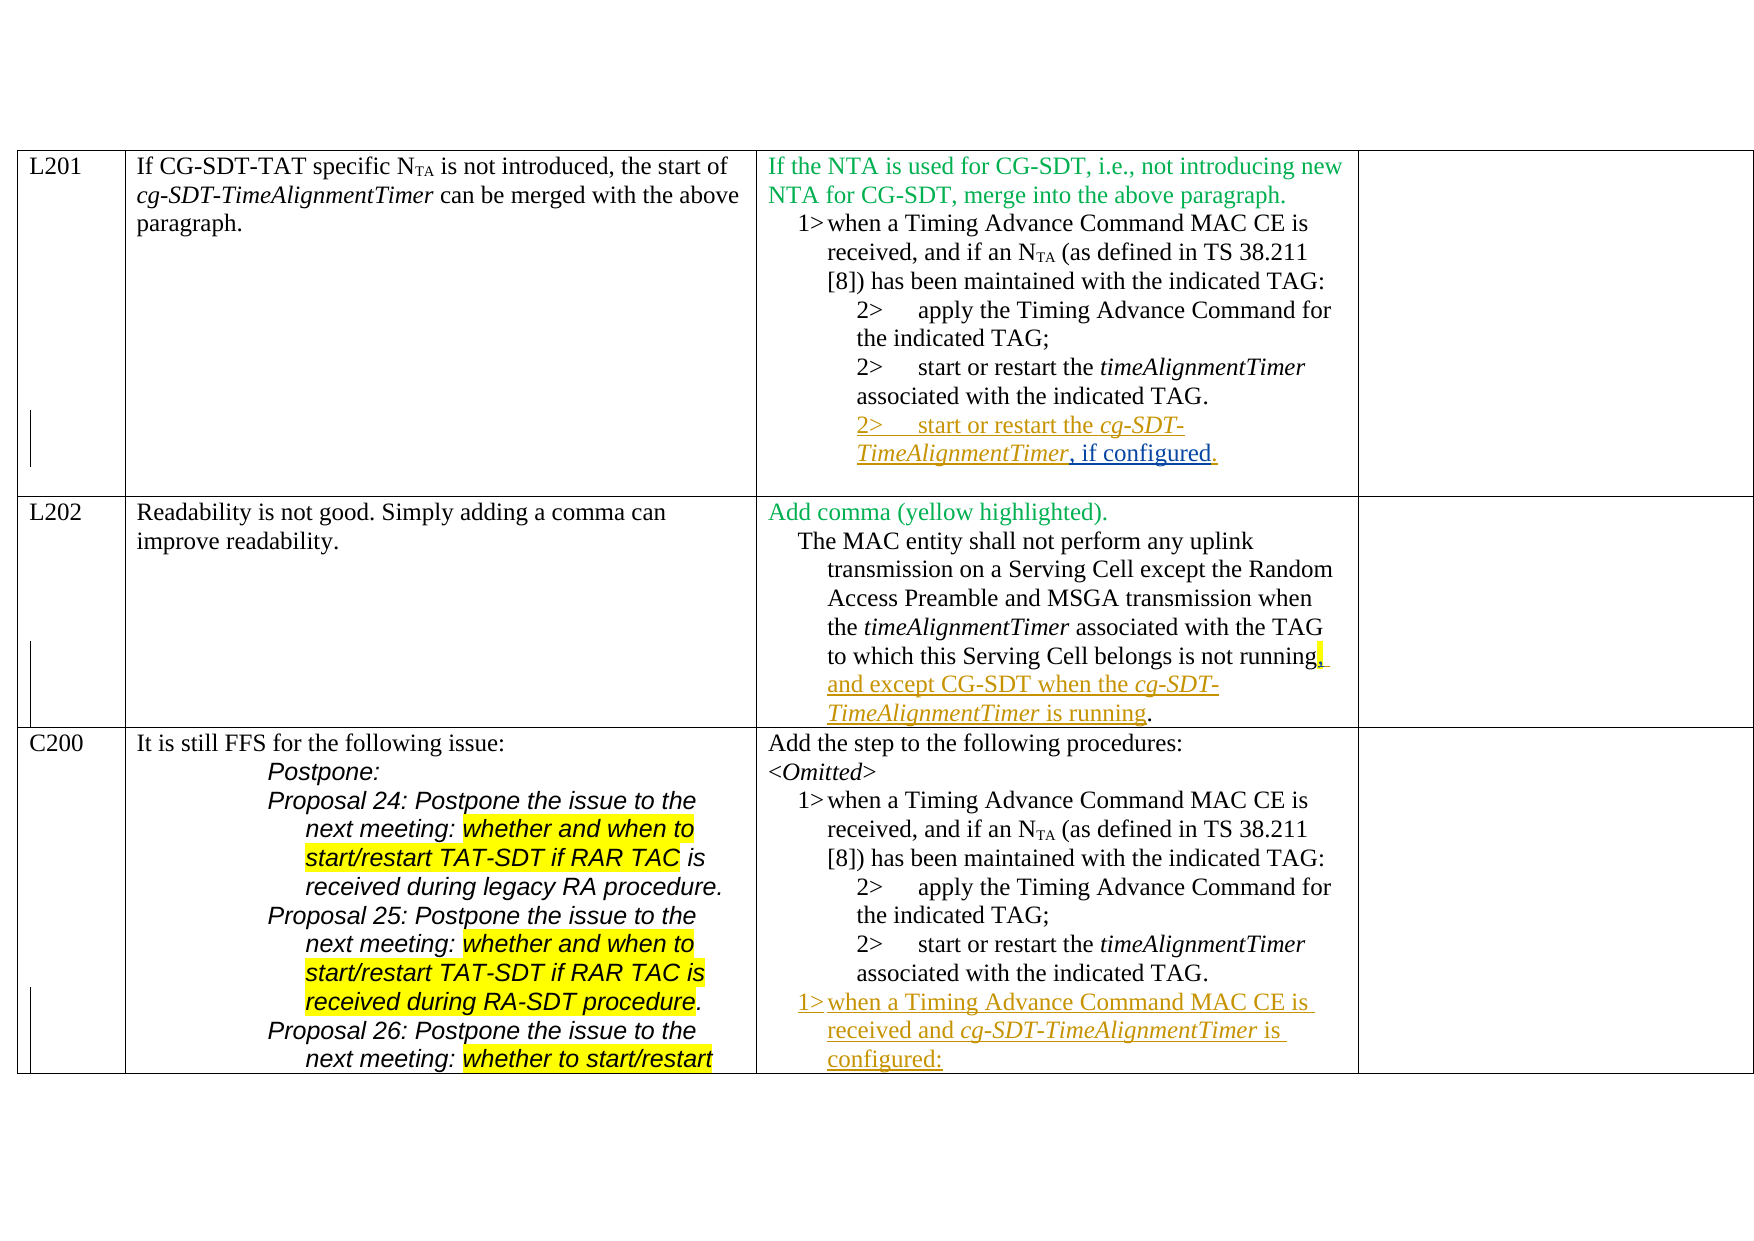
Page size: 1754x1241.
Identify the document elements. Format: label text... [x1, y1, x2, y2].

table_cell [1359, 728, 1753, 1073]
table_cell If CG-SDT-TAT specific NTA is not introduced, the start of cg-SDT-TimeAlignmentTimer can be merged with the above paragraph. [126, 151, 756, 496]
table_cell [757, 728, 1358, 1073]
table_cell Add comma (yellow highlighted). The MAC entity shall not perform any uplink transmission on a Serving Cell except the Random Access Preamble and MSGA transmission when the timeAlignmentTimer associated with the TAG to which this Serving Cell belongs is not running. [757, 497, 1358, 727]
table_cell L201 [18, 151, 125, 496]
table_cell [126, 728, 756, 1073]
table_cell [1359, 151, 1753, 496]
table_cell If the NTA is used for CG-SDT, i.e., not introducing new NTA for CG-SDT, merge into the above paragraph. 1> when a Timing Advance Command MAC CE is received, and if an NTA (as defined in TS 38.211 [8]) has been maintained with the indicated TAG: 2> apply the Timing Advance Command for the indicated TAG; 2> start or restart the timeAlignmentTimer associated with the indicated TAG. [757, 151, 1358, 496]
table_cell L202 [18, 497, 125, 727]
table_cell [1359, 497, 1753, 727]
table_cell Readability is not good. Simply adding a comma can improve readability. [126, 497, 756, 727]
table_cell C200 [18, 728, 125, 1073]
